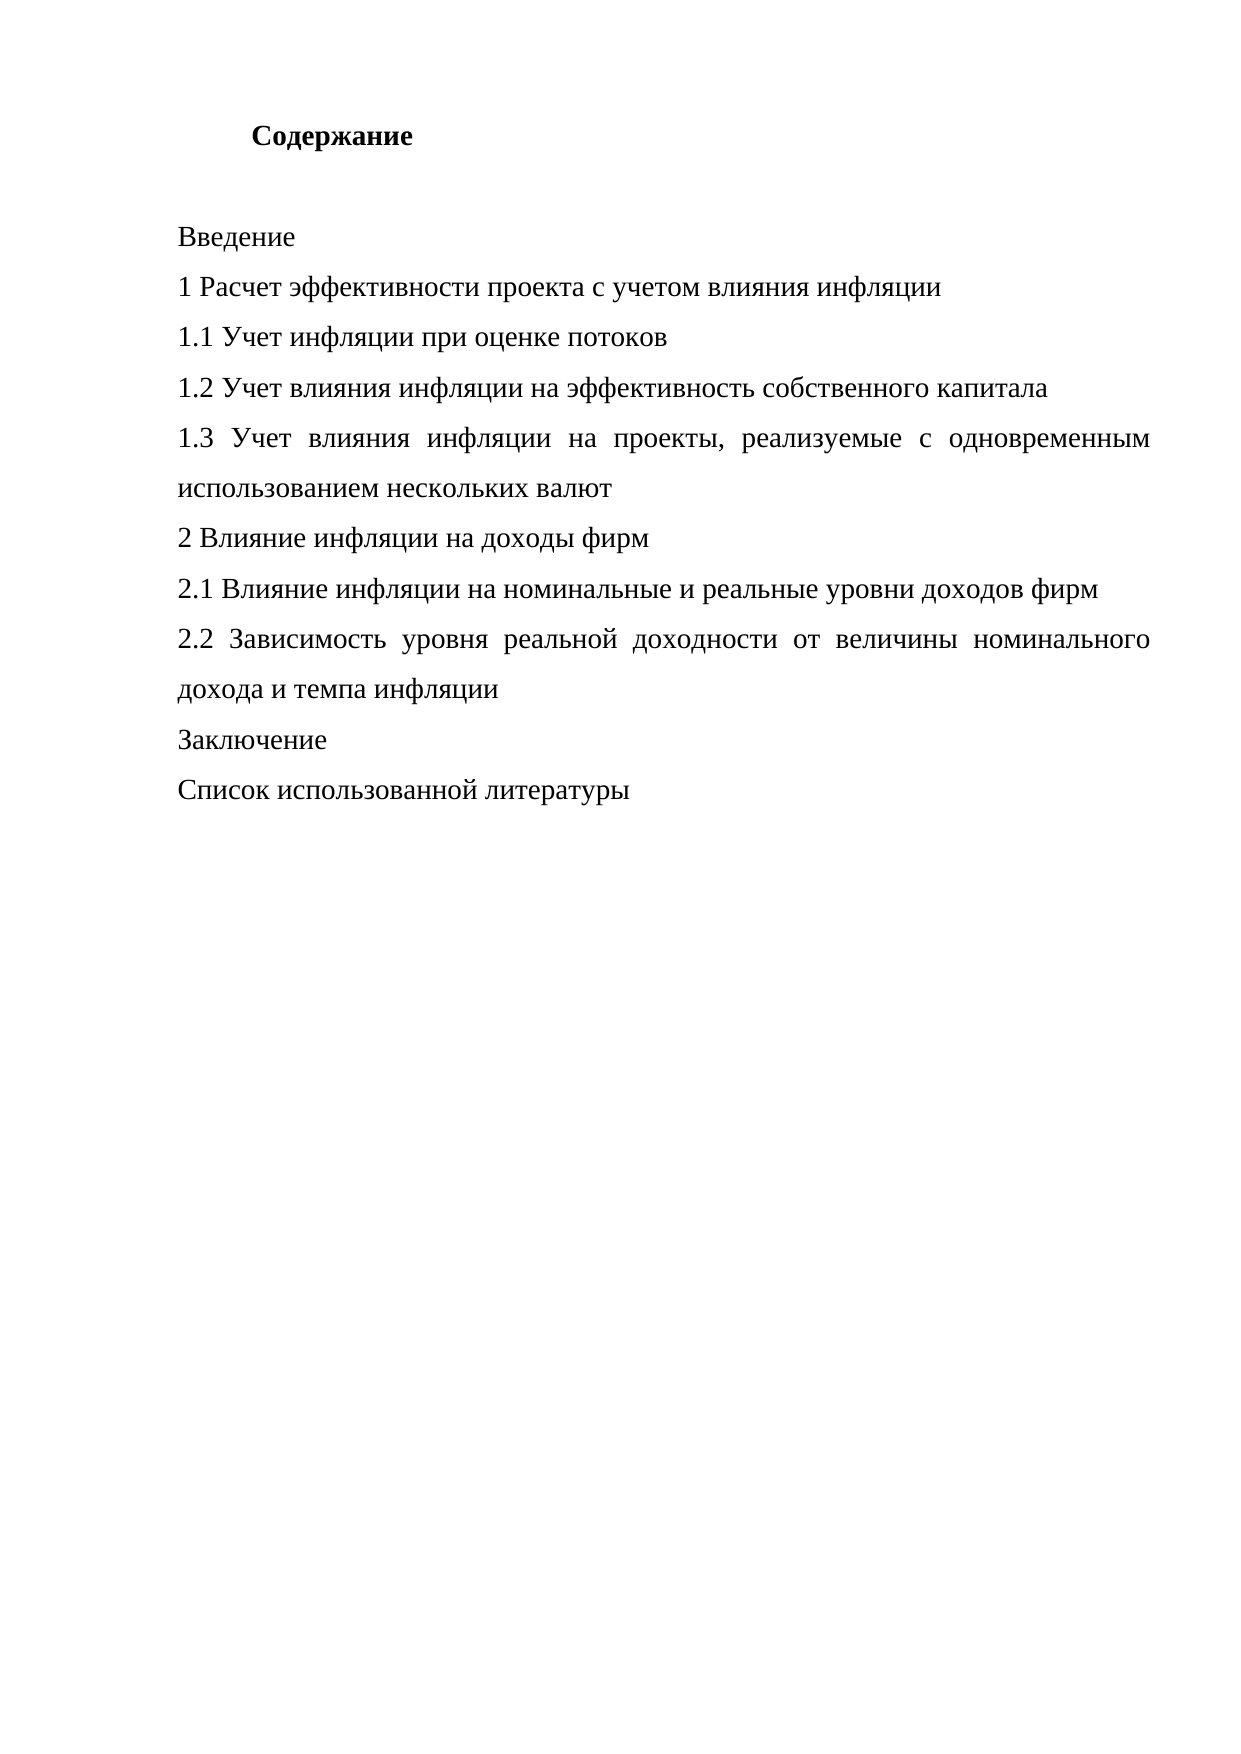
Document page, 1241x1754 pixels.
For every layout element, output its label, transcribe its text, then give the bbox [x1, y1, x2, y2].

text Список использованной литературы [177, 772, 1152, 806]
text 2.2 Зависимость уровня реальной доходности от величины номинального дохода и темпа инфляции [177, 621, 1152, 705]
text Введение [177, 219, 1152, 252]
text Заключение [177, 722, 1152, 755]
text 2.1 Влияние инфляции на номинальные и реальные уровни доходов фирм [177, 571, 1152, 604]
text 1.3 Учет влияния инфляции на проекты, реализуемые с одновременным использованием нескольких валют [177, 420, 1152, 504]
text Содержание [177, 118, 1152, 152]
text 1 Расчет эффективности проекта с учетом влияния инфляции [177, 269, 1152, 303]
text 1.1 Учет инфляции при оценке потоков [177, 319, 1152, 353]
text 1.2 Учет влияния инфляции на эффективность собственного капитала [177, 370, 1152, 403]
text 2 Влияние инфляции на доходы фирм [177, 521, 1152, 554]
